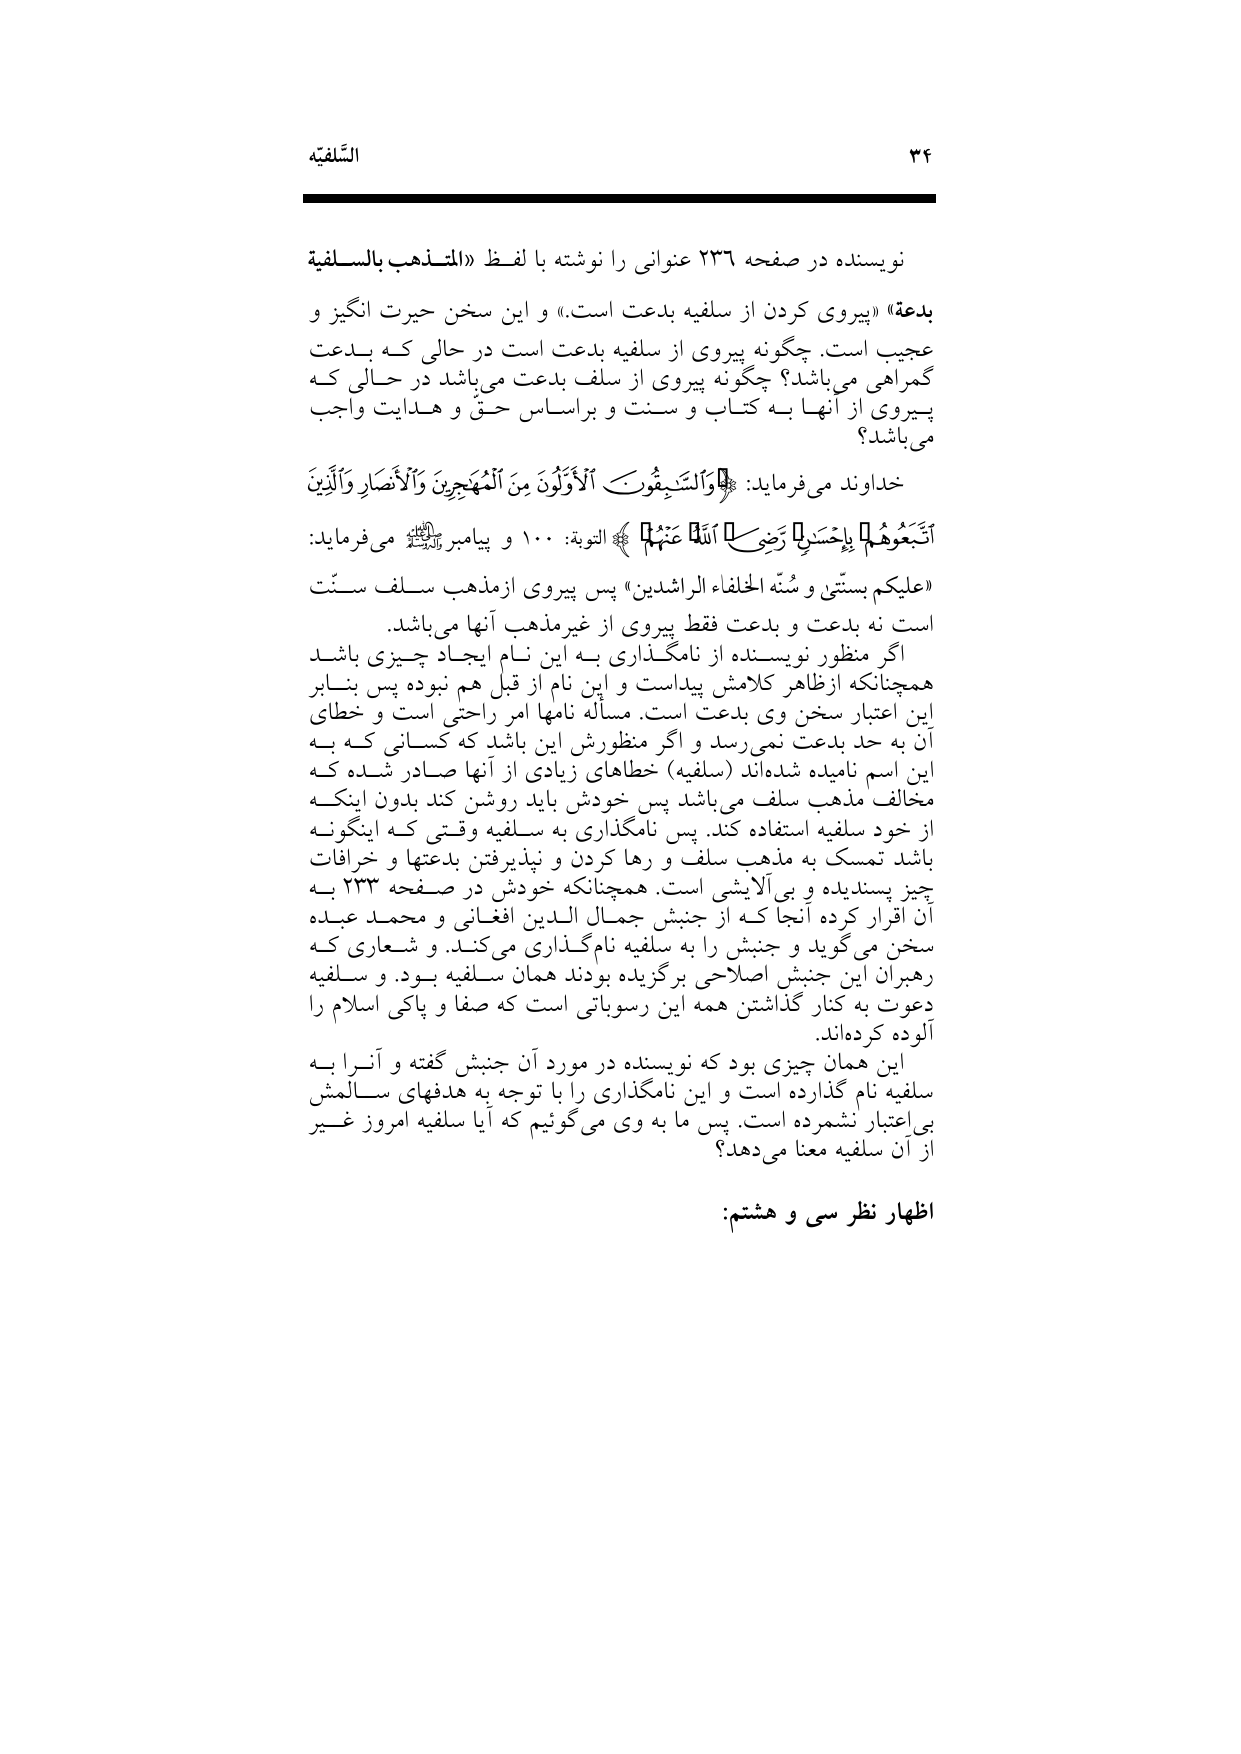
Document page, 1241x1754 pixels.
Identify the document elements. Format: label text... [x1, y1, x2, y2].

text اگر منظور نویسنده از نامگذاری به این نام ایجاد چیزی باشد همچنانکه ازظاهر کلامش پیداست و این نام از قبل هم نبوده پس بنابر این اعتبار سخن وی بدعت است. مسأله نامها امر راحتی است و خطای آن به حد بدعت نمی‌رسد و اگر منظورش این باشد که کسانی که به این اسم نامیده شده‌اند (سلفیه) خطاهای زیادی از آنها صادر شده که مخالف مذهب سلف می‌باشد پس خودش باید روشن کند بدون اینکه از خود سلفیه استفاده کند. پس نامگذاری به سلفیه وقتی که اینگونه باشد تمسک به مذهب سلف و رها کردن و نپذیرفتن بدعتها و خرافات چیز پسندیده و بی‌آلایشی است. همچنانکه خودش در صفحه 233 به آن اقرار کرده آنجا که از جنبش جمال الدین افغانی و محمد عبده سخن می‌گوید و جنبش را به سلفیه نام‌گذاری می‌کند. و شعاری که رهبران این جنبش اصلاحی برگزیده بودند همان سلفیه بود. و سلفیه دعوت به کنار گذاشتن همه این رسوباتی است که صفا و پاکی اسلام را آلوده کرده‌اند. [307, 643, 933, 1052]
text خداوند می‌فرماید: ﮋ ﭑ ﭒ ﭓ ﭔ ﭕ ﭖ ﭗ ﭘ ﭙ ﭚ ﭛ ﮊ التوبة: ١٠٠ و پیامبرص می‌فرماید: «علیکم بسنّتی و سُنّه الخلفاء الراشدین» پس پیروی ازمذهب سلف سنّت است نه بدعت و بدعت فقط پیروی از غیرمذهب آنها می‌باشد. [307, 455, 933, 643]
text این همان چیزی بود که نویسنده در مورد آن جنبش گفته و آنرا به سلفیه نام گذارده است و این نامگذاری را با توجه به هدفهای سالمش بی‌اعتبار نشمرده است. پس ما به وی می‌گوئیم که آیا سلفیه امروز غیر از آن سلفیه معنا می‌دهد؟ [307, 1052, 933, 1168]
text نویسنده در صفحه 236 عنوانی را نوشته با لفظ «المتذهب بالسلفیة بدعة» «پیروی کردن از سلفیه بدعت است.» و این سخن حیرت انگیز و عجیب است. چگونه پیروی از سلفیه بدعت است در حالی که بدعت گمراهی می‌باشد؟ چگونه پیروی از سلف بدعت می‌باشد در حالی که پیروی از آنها به کتاب و سنت و براساس حقّ و هدایت واجب می‌باشد؟ [307, 236, 933, 455]
text اظهار نظر سی و هشتم: [307, 1202, 933, 1231]
